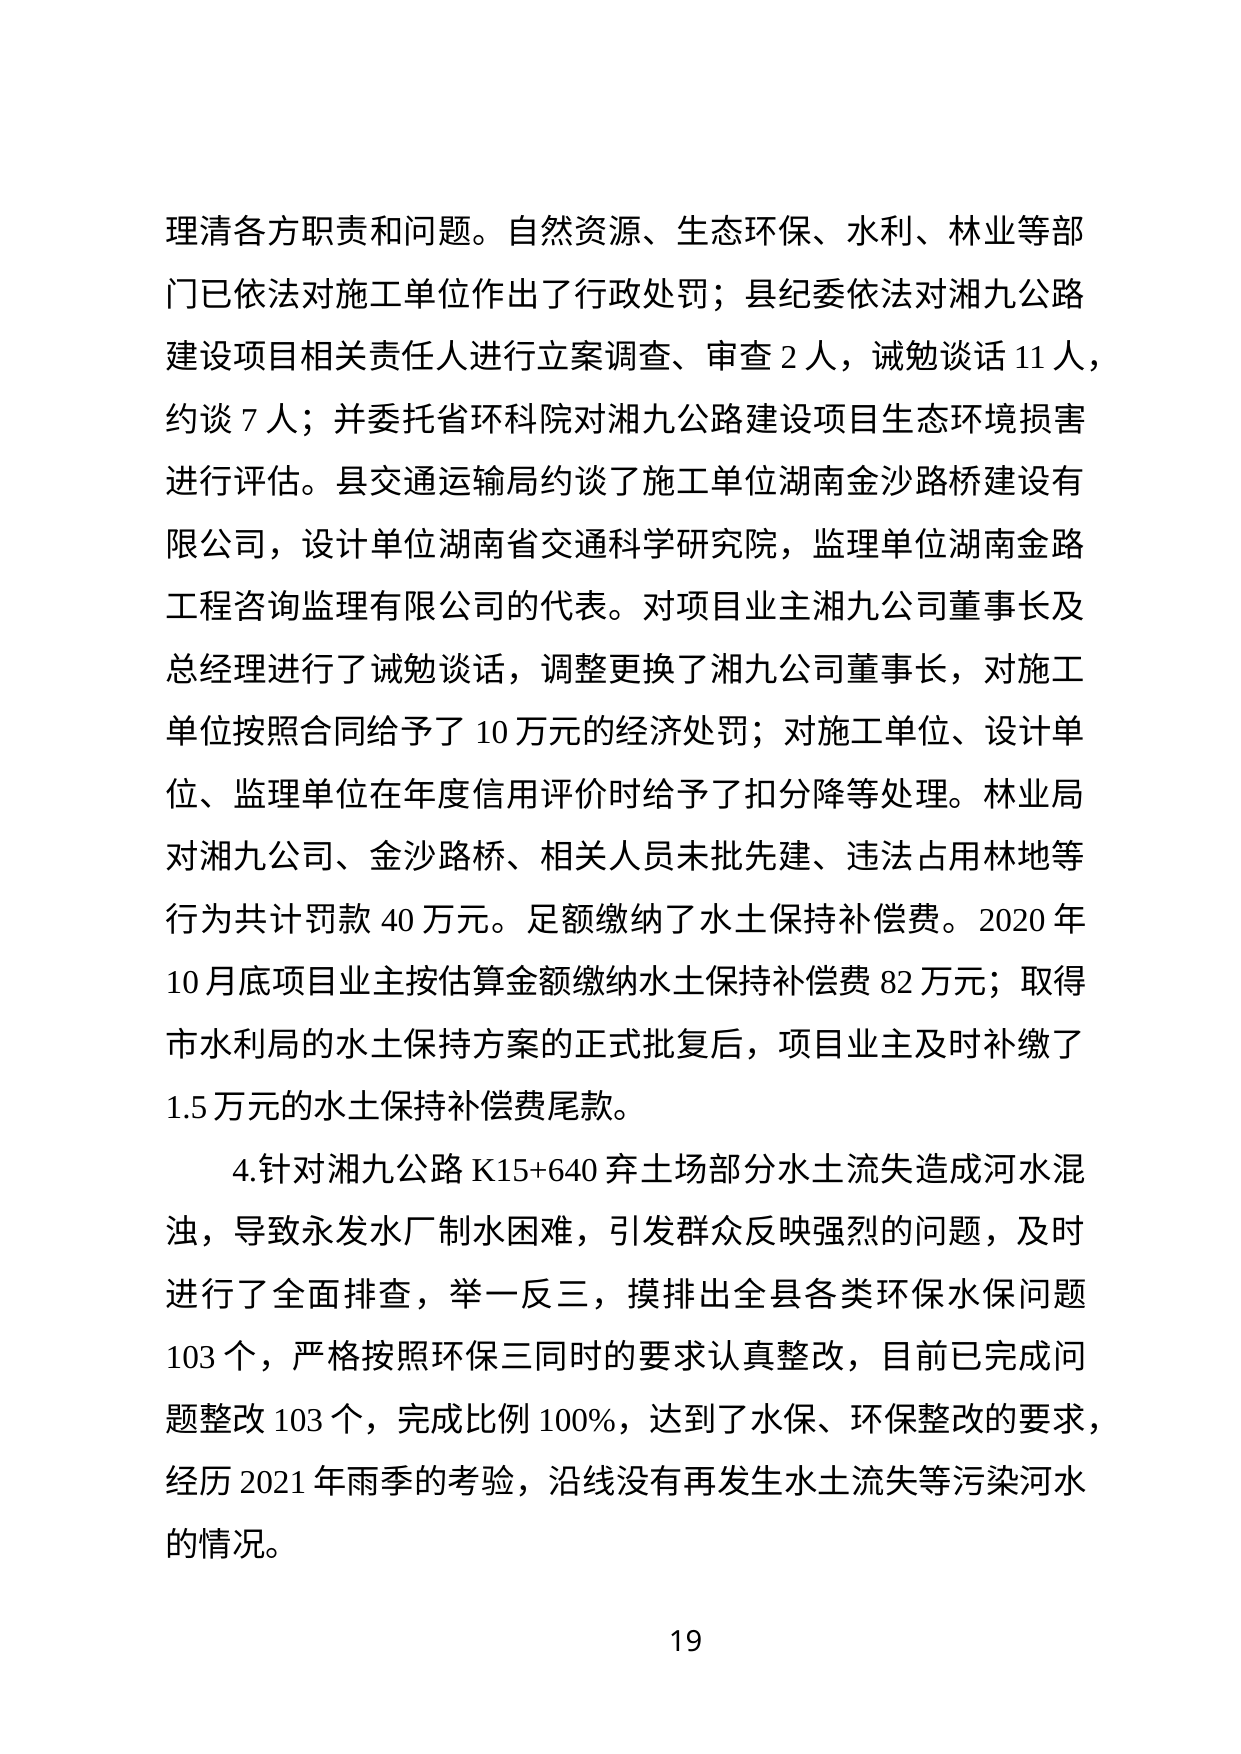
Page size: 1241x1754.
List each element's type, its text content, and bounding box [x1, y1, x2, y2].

text 4.针对湘九公路K15+640弃土场部分水土流失造成河水混浊，导致永发水厂制水困难，引发群众反映强烈的问题，及时进行了全面排查，举一反三，摸排出全县各类环保水保问题103个，严格按照环保三同时的要求认真整改，目前已完成问题整改103个，完成比例100%，达到了水保、环保整改的要求，经历2021年雨季的考验，沿线没有再发生水土流失等污染河水的情况。 [165, 1131, 1087, 1569]
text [165, 194, 1087, 1131]
